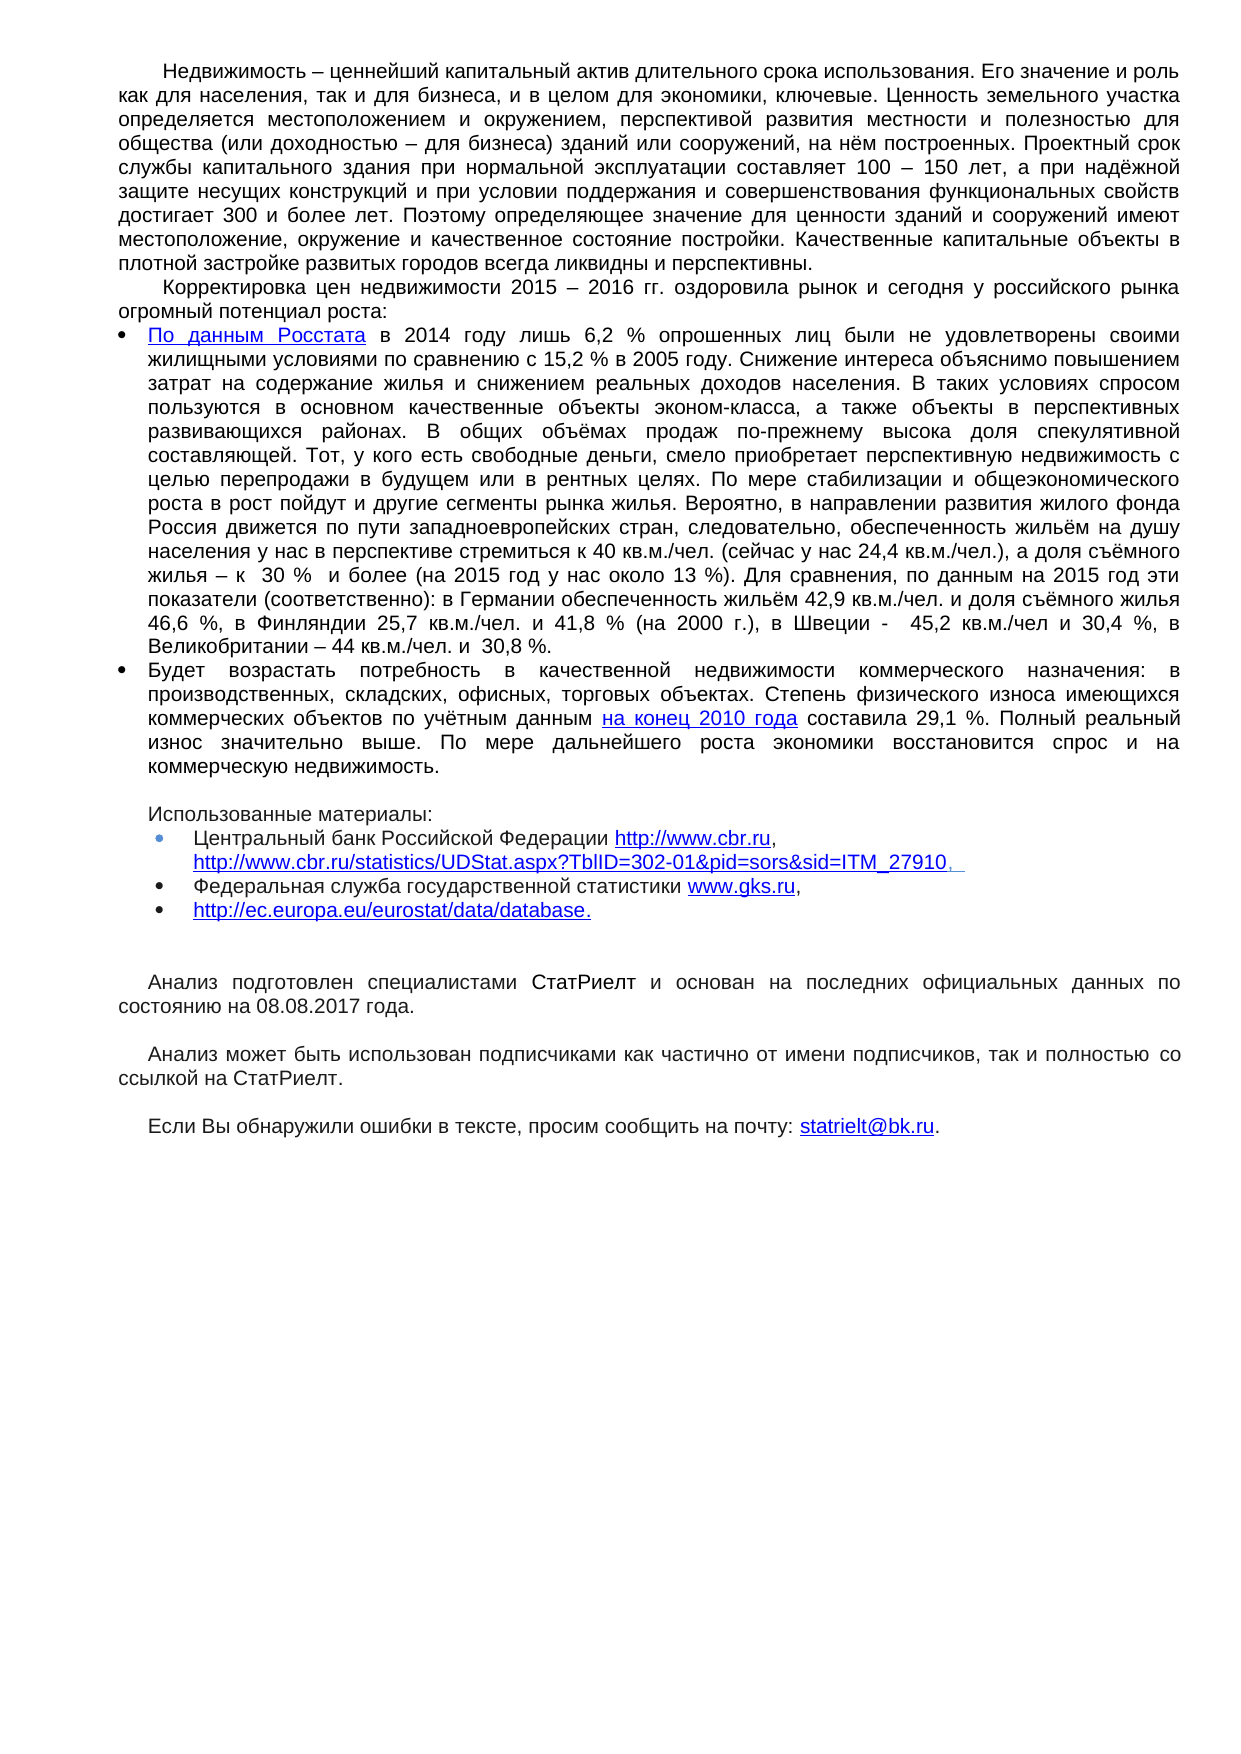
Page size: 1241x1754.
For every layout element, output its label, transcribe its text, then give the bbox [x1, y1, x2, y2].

text Корректировка цен недвижимости 2015 – 2016 гг. оздоровила рынок и сегодня у российского рынка огромный потенциал роста: [118, 275, 1181, 323]
list Центральный банк Российской Федерации http://www.cbr.ru, [156, 826, 1181, 850]
list http://www.cbr.ru/statistics/UDStat.aspx?TblID=302-01&pid=sors&sid=ITM_27910, [193, 850, 1181, 874]
list Федеральная служба государственной статистики www.gks.ru, [156, 874, 1181, 898]
text Если Вы обнаружили ошибки в тексте, просим сообщить на почту: statrielt@bk.ru. [118, 1114, 1181, 1138]
list По данным Росстата в 2014 году лишь 6,2 % опрошенных лиц были не удовлетворены своими жилищными условиями по сравнению с 15,2 % в 2005 году. Снижение интереса объяснимо повышением затрат на содержание жилья и снижением реальных доходов населения. В таких условиях спросом пользуются в основном качественные объекты эконом-класса, а также объекты в перспективных развивающихся районах. В общих объёмах продаж по-прежнему высока доля спекулятивной составляющей. Тот, у кого есть свободные деньги, смело приобретает перспективную недвижимость с целью перепродажи в будущем или в рентных целях. По мере стабилизации и общеэкономического роста в рост пойдут и другие сегменты рынка жилья. Вероятно, в направлении развития жилого фонда Россия движется по пути западноевропейских стран, следовательно, обеспеченность жильём на душу населения у нас в перспективе стремиться к 40 кв.м./чел. (сейчас у нас 24,4 кв.м./чел.), а доля съёмного жилья – к 30 % и более (на 2015 год у нас около 13 %). Для сравнения, по данным на 2015 год эти показатели (соответственно): в Германии обеспеченность жильём 42,9 кв.м./чел. и доля съёмного жилья 46,6 %, в Финляндии 25,7 кв.м./чел. и 41,8 % (на 2000 г.), в Швеции - 45,2 кв.м./чел и 30,4 %, в Великобритании – 44 кв.м./чел. и 30,8 %. [118, 323, 1181, 658]
text Недвижимость – ценнейший капитальный актив длительного срока использования. Его значение и роль как для населения, так и для бизнеса, и в целом для экономики, ключевые. Ценность земельного участка определяется местоположением и окружением, перспективой развития местности и полезностью для общества (или доходностью – для бизнеса) зданий или сооружений, на нём построенных. Проектный срок службы капитального здания при нормальной эксплуатации составляет 100 – 150 лет, а при надёжной защите несущих конструкций и при условии поддержания и совершенствования функциональных свойств достигает 300 и более лет. Поэтому определяющее значение для ценности зданий и сооружений имеют местоположение, окружение и качественное состояние постройки. Качественные капитальные объекты в плотной застройке развитых городов всегда ликвидны и перспективны. [118, 59, 1181, 275]
text Использованные материалы: [118, 802, 1181, 826]
list http://ec.europa.eu/eurostat/data/database. [156, 898, 1181, 922]
list Будет возрастать потребность в качественной недвижимости коммерческого назначения: в производственных, складских, офисных, торговых объектах. Степень физического износа имеющихся коммерческих объектов по учётным данным на конец 2010 года составила 29,1 %. Полный реальный износ значительно выше. По мере дальнейшего роста экономики восстановится спрос и на коммерческую недвижимость. [118, 658, 1181, 778]
text Анализ подготовлен специалистами СтатРиелт и основан на последних официальных данных по состоянию на 08.08.2017 года. [118, 970, 1181, 1018]
text Анализ может быть использован подписчиками как частично от имени подписчиков, так и полностью со ссылкой на СтатРиелт. [118, 1042, 1181, 1090]
